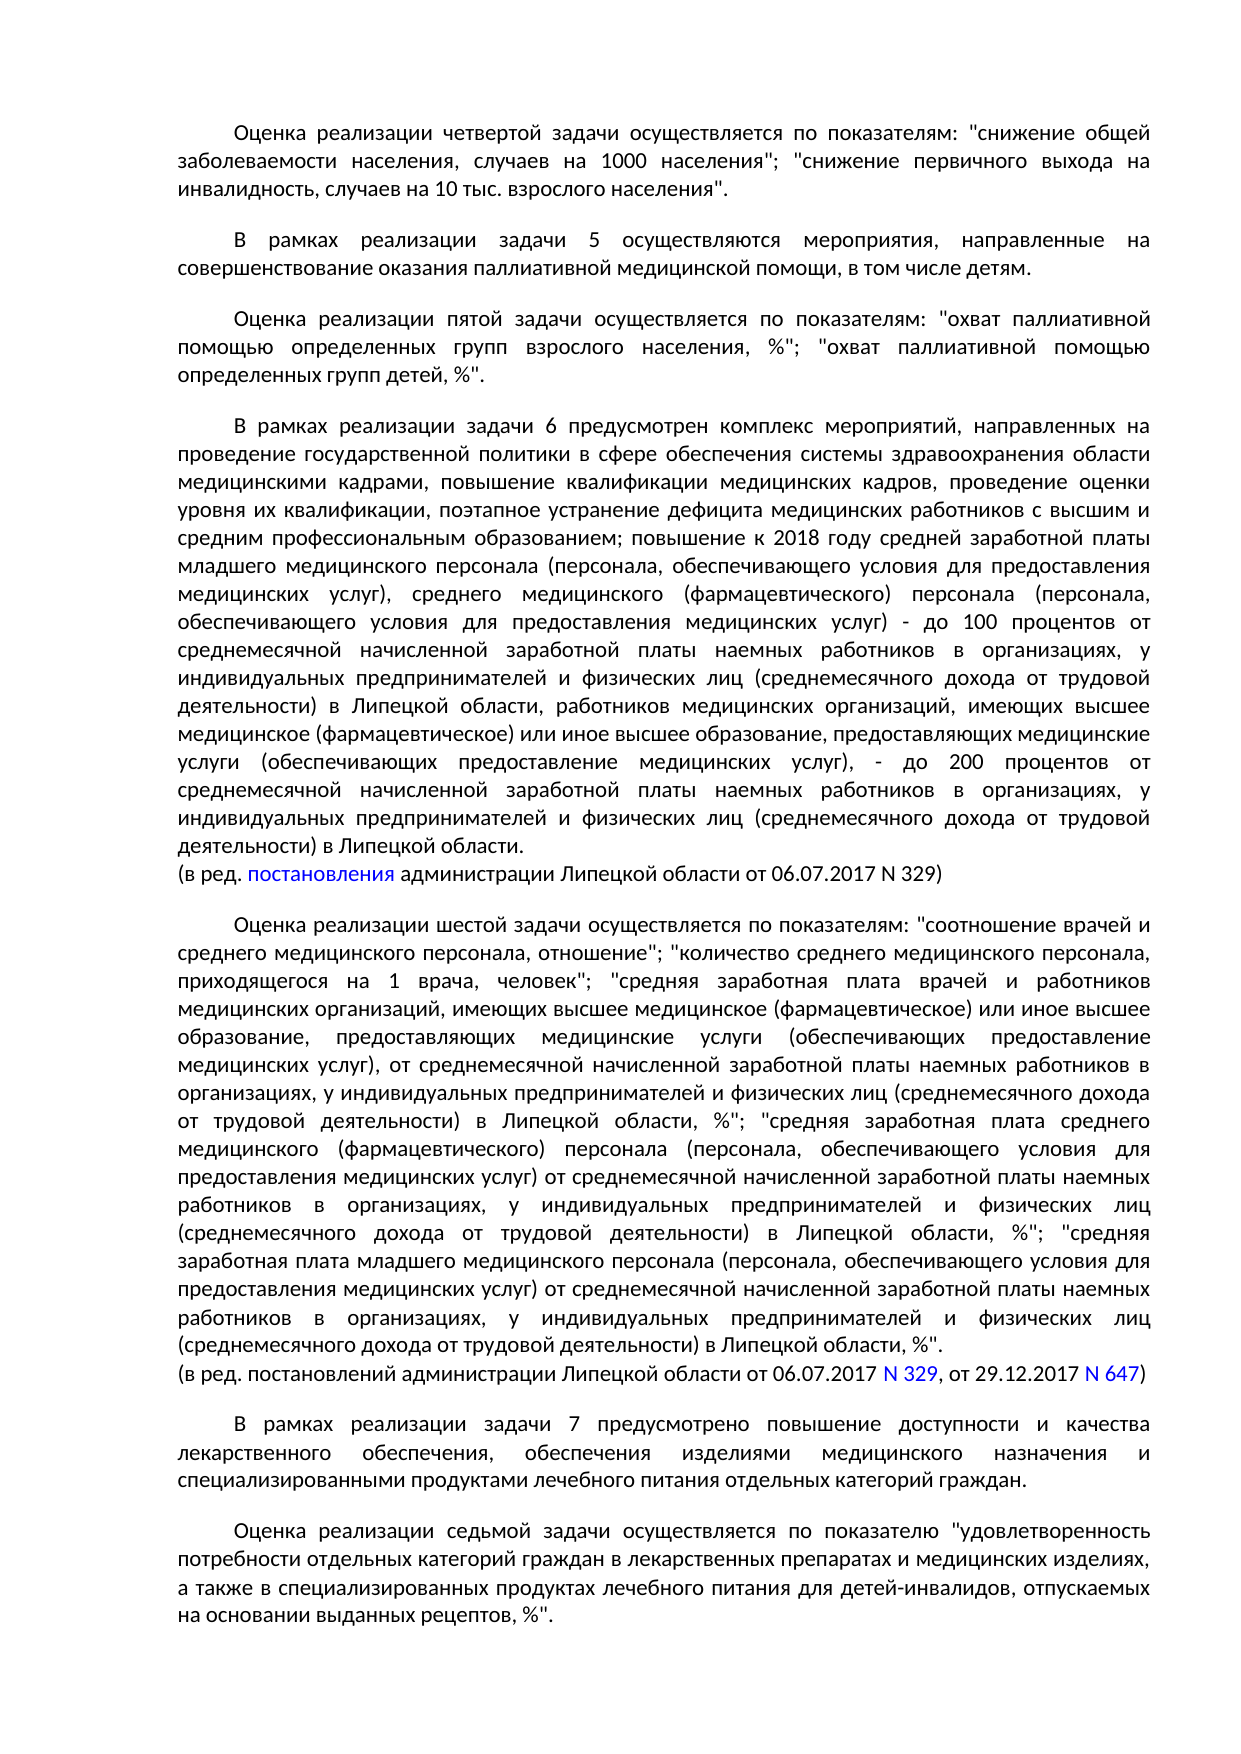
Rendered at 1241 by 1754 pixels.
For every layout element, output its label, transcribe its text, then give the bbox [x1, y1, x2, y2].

text (в ред. постановления администрации Липецкой области от 06.07.2017 N 329) [177, 859, 1152, 887]
text (в ред. постановлений администрации Липецкой области от 06.07.2017 N 329, от 29.12.2017 N 647) [177, 1359, 1152, 1387]
text Оценка реализации пятой задачи осуществляется по показателям: "охват паллиативной помощью определенных групп взрослого населения, %"; "охват паллиативной помощью определенных групп детей, %". [177, 304, 1152, 388]
text Оценка реализации четвертой задачи осуществляется по показателям: "снижение общей заболеваемости населения, случаев на 1000 населения"; "снижение первичного выхода на инвалидность, случаев на 10 тыс. взрослого населения". [177, 118, 1152, 202]
text В рамках реализации задачи 6 предусмотрен комплекс мероприятий, направленных на проведение государственной политики в сфере обеспечения системы здравоохранения области медицинскими кадрами, повышение квалификации медицинских кадров, проведение оценки уровня их квалификации, поэтапное устранение дефицита медицинских работников с высшим и средним профессиональным образованием; повышение к 2018 году средней заработной платы младшего медицинского персонала (персонала, обеспечивающего условия для предоставления медицинских услуг), среднего медицинского (фармацевтического) персонала (персонала, обеспечивающего условия для предоставления медицинских услуг) - до 100 процентов от среднемесячной начисленной заработной платы наемных работников в организациях, у индивидуальных предпринимателей и физических лиц (среднемесячного дохода от трудовой деятельности) в Липецкой области, работников медицинских организаций, имеющих высшее медицинское (фармацевтическое) или иное высшее образование, предоставляющих медицинские услуги (обеспечивающих предоставление медицинских услуг), - до 200 процентов от среднемесячной начисленной заработной платы наемных работников в организациях, у индивидуальных предпринимателей и физических лиц (среднемесячного дохода от трудовой деятельности) в Липецкой области. [177, 411, 1152, 859]
text В рамках реализации задачи 5 осуществляются мероприятия, направленные на совершенствование оказания паллиативной медицинской помощи, в том числе детям. [177, 225, 1152, 281]
text Оценка реализации седьмой задачи осуществляется по показателю "удовлетворенность потребности отдельных категорий граждан в лекарственных препаратах и медицинских изделиях, а также в специализированных продуктах лечебного питания для детей-инвалидов, отпускаемых на основании выданных рецептов, %". [177, 1517, 1152, 1629]
text В рамках реализации задачи 7 предусмотрено повышение доступности и качества лекарственного обеспечения, обеспечения изделиями медицинского назначения и специализированными продуктами лечебного питания отдельных категорий граждан. [177, 1409, 1152, 1494]
text Оценка реализации шестой задачи осуществляется по показателям: "соотношение врачей и среднего медицинского персонала, отношение"; "количество среднего медицинского персонала, приходящегося на 1 врача, человек"; "средняя заработная плата врачей и работников медицинских организаций, имеющих высшее медицинское (фармацевтическое) или иное высшее образование, предоставляющих медицинские услуги (обеспечивающих предоставление медицинских услуг), от среднемесячной начисленной заработной платы наемных работников в организациях, у индивидуальных предпринимателей и физических лиц (среднемесячного дохода от трудовой деятельности) в Липецкой области, %"; "средняя заработная плата среднего медицинского (фармацевтического) персонала (персонала, обеспечивающего условия для предоставления медицинских услуг) от среднемесячной начисленной заработной платы наемных работников в организациях, у индивидуальных предпринимателей и физических лиц (среднемесячного дохода от трудовой деятельности) в Липецкой области, %"; "средняя заработная плата младшего медицинского персонала (персонала, обеспечивающего условия для предоставления медицинских услуг) от среднемесячной начисленной заработной платы наемных работников в организациях, у индивидуальных предпринимателей и физических лиц (среднемесячного дохода от трудовой деятельности) в Липецкой области, %". [177, 910, 1152, 1359]
